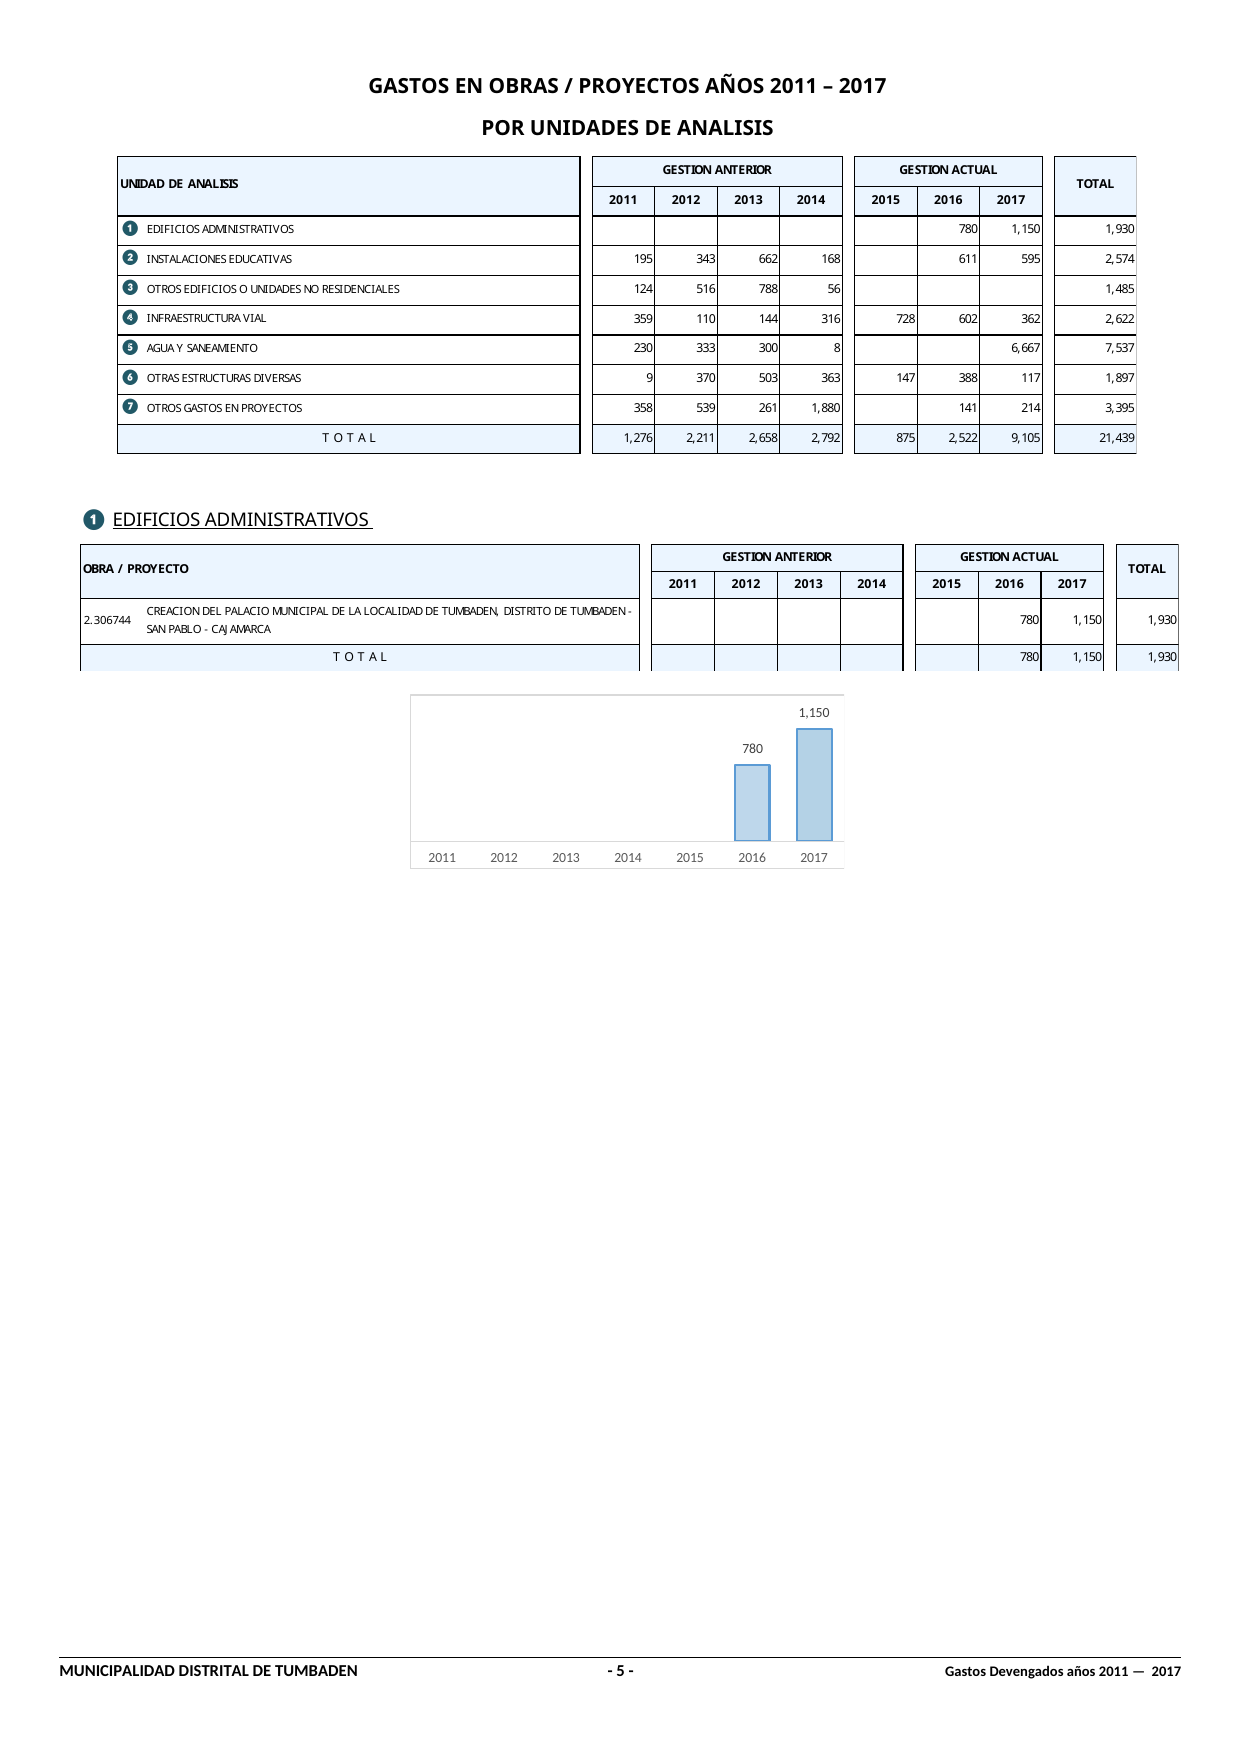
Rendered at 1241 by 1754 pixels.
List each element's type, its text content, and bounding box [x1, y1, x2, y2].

table_header ❶ EDIFICIOS ADMINISTRATIVOS [59, 500, 1195, 875]
table_header GASTOS EN OBRAS / PROYECTOS AÑOS 2011 – 2017 POR UNIDADES DE ANALISIS [59, 71, 1195, 454]
